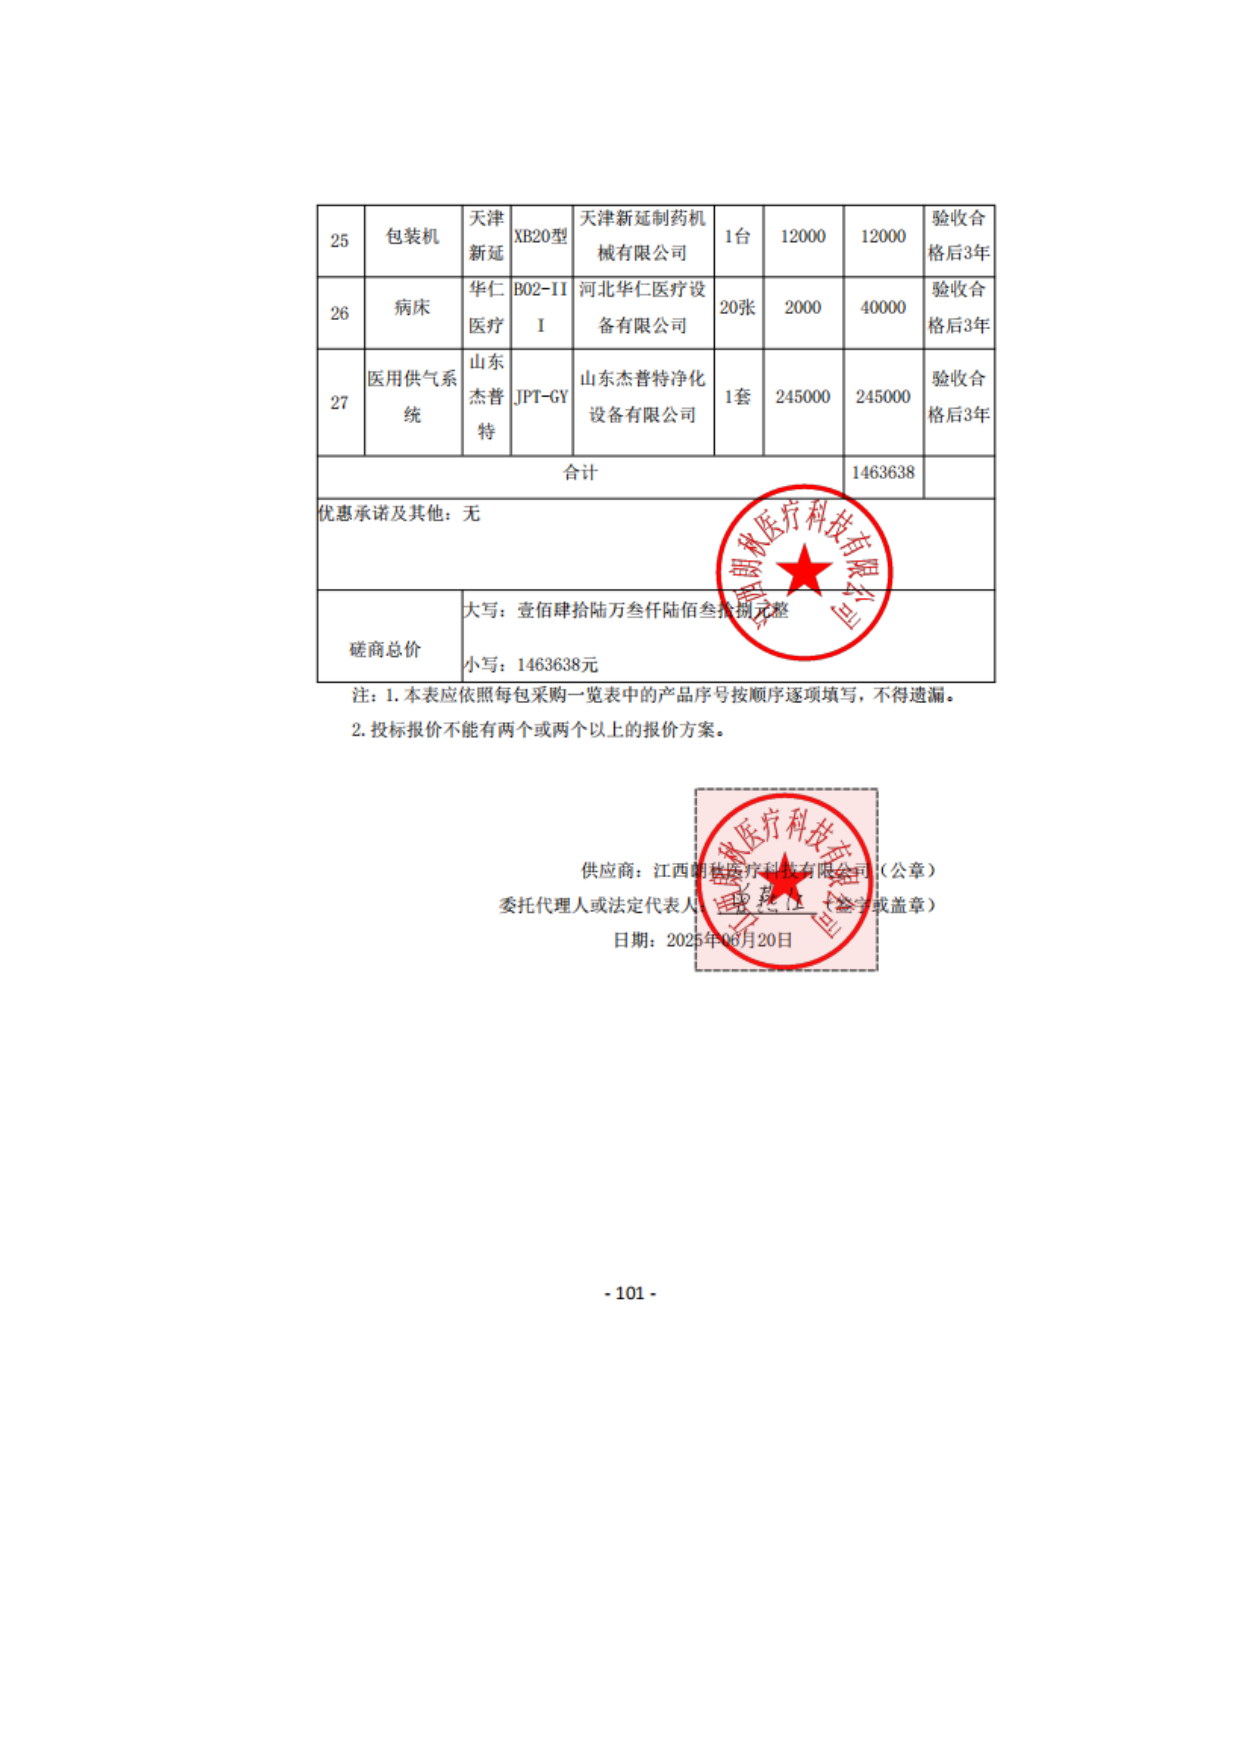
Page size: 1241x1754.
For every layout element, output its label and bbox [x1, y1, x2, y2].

picture [187, 162, 1053, 1357]
